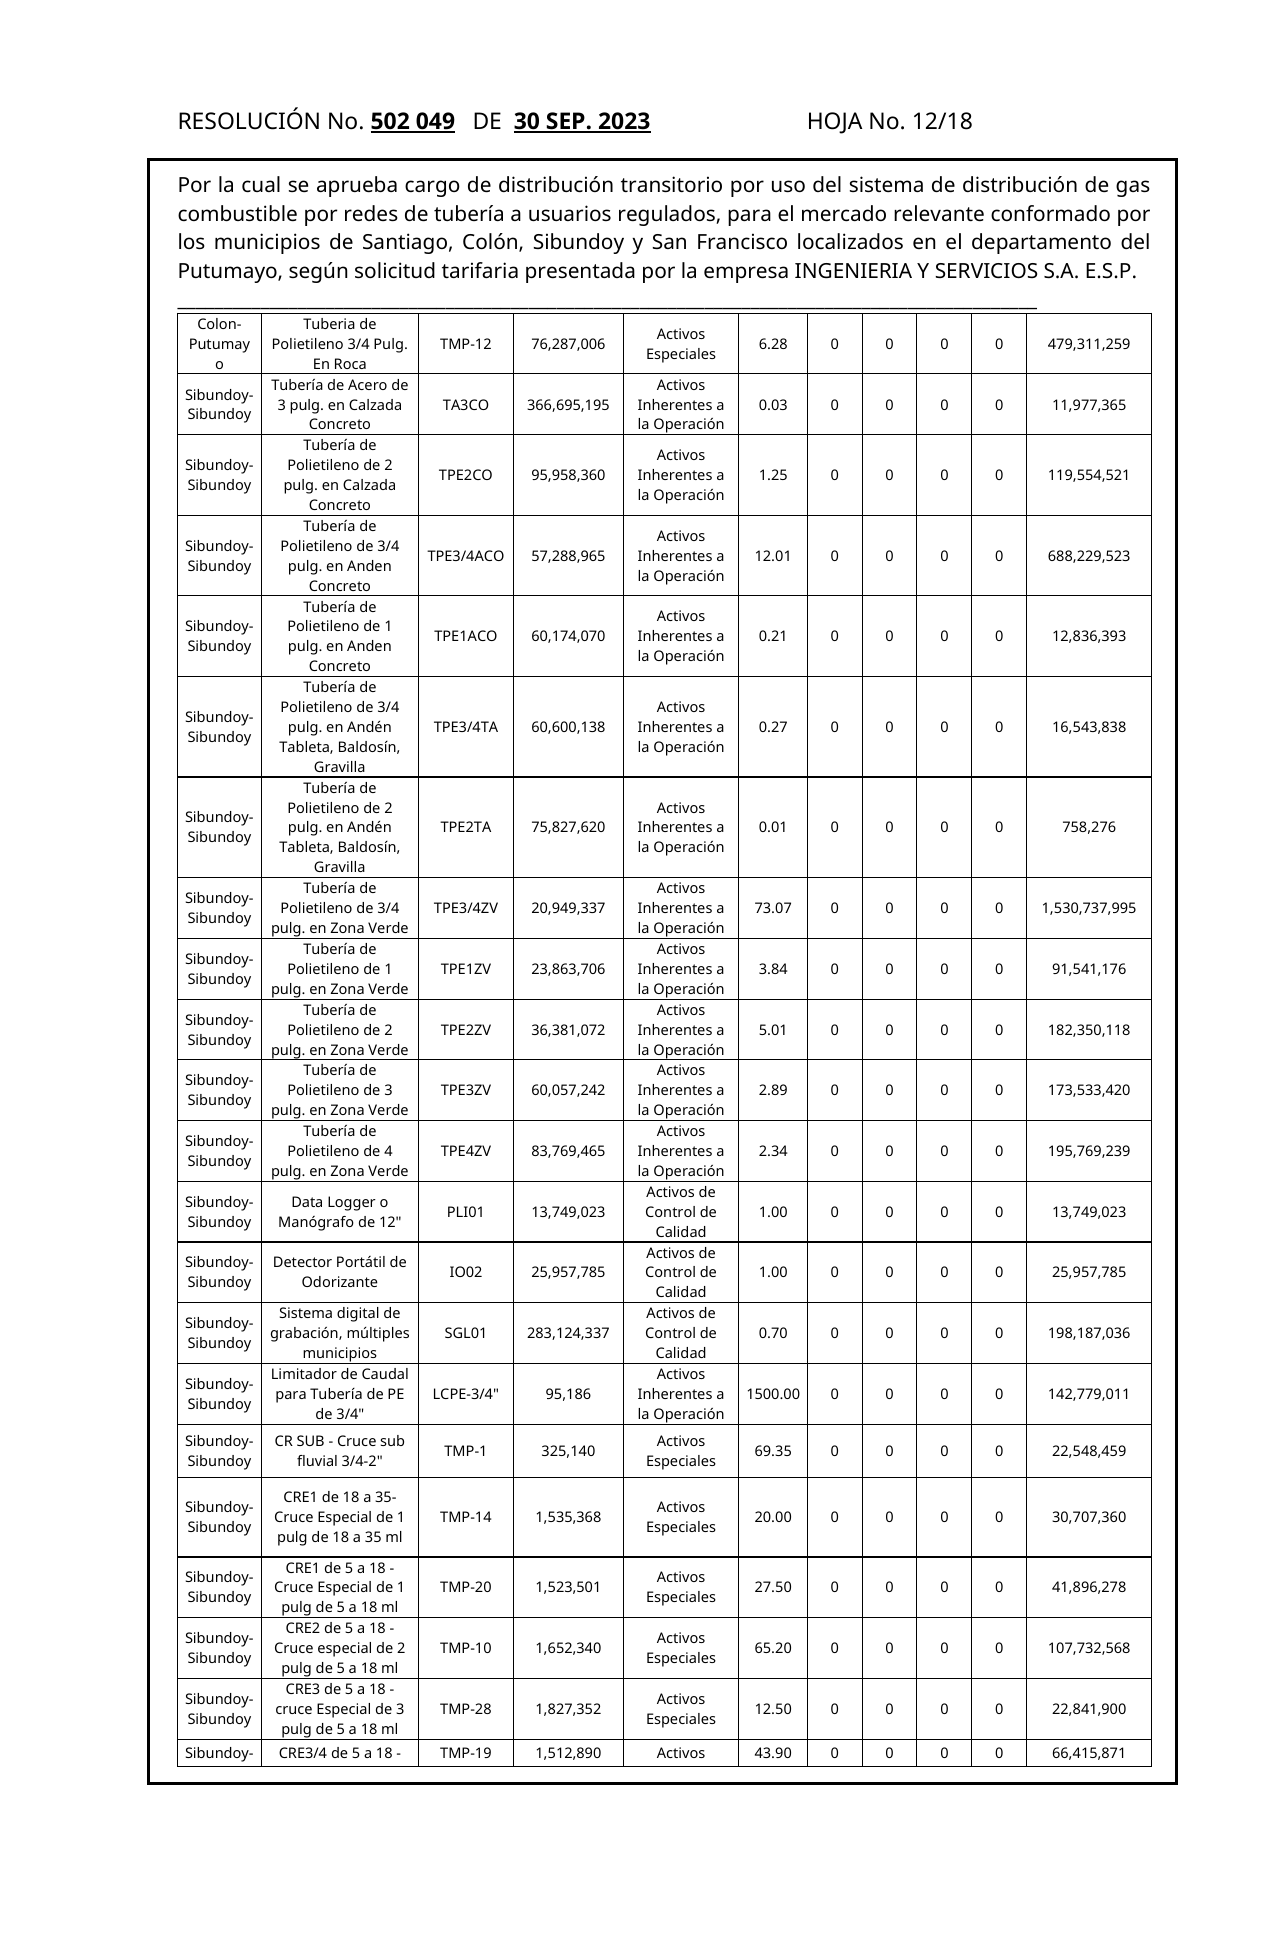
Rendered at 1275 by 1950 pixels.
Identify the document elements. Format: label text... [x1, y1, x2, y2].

table_cell 0 [917, 1060, 971, 1120]
table_cell 0 [972, 1243, 1026, 1302]
table_cell 0 [917, 374, 971, 434]
table_cell 0 [808, 596, 862, 676]
table_cell 0 [972, 435, 1026, 515]
table_cell Activos Inherentes a la Operación [624, 1121, 738, 1181]
table_cell 2.34 [739, 1121, 807, 1181]
table_cell 0 [917, 1618, 971, 1678]
table_cell 60,057,242 [514, 1060, 623, 1120]
table_cell 0 [863, 374, 916, 434]
table_cell 0 [808, 1364, 862, 1423]
table_cell Activos de Control de Calidad [624, 1243, 738, 1302]
table_cell Activos Inherentes a la Operación [624, 939, 738, 998]
table_cell CRE1 de 5 a 18 - Cruce Especial de 1 pulg de 5 a 18 ml [262, 1558, 418, 1617]
table_cell Sibundoy-Sibundoy [178, 878, 261, 938]
table_cell 0 [917, 939, 971, 998]
table_cell TMP-28 [419, 1679, 513, 1738]
table_cell 83,769,465 [514, 1121, 623, 1181]
table_cell 0 [808, 374, 862, 434]
table_cell 182,350,118 [1027, 1000, 1151, 1059]
table_cell 198,187,036 [1027, 1303, 1151, 1363]
table_cell 60,600,138 [514, 677, 623, 776]
table_cell 0 [972, 778, 1026, 877]
table_cell Activos Inherentes a la Operación [624, 516, 738, 595]
table_cell 0 [972, 1618, 1026, 1678]
table_cell 0 [808, 1618, 862, 1678]
table_cell 0 [808, 778, 862, 877]
table_cell 27.50 [739, 1558, 807, 1617]
table_cell 3.84 [739, 939, 807, 998]
table_cell 0 [863, 1740, 916, 1766]
table_cell 0 [863, 677, 916, 776]
table_cell 173,533,420 [1027, 1060, 1151, 1120]
table_cell 107,732,568 [1027, 1618, 1151, 1678]
table_cell 95,958,360 [514, 435, 623, 515]
table_cell 0 [972, 1121, 1026, 1181]
table_cell Activos Especiales [624, 1618, 738, 1678]
table_cell 0 [972, 939, 1026, 998]
table_cell 60,174,070 [514, 596, 623, 676]
table_cell TPE3/4ACO [419, 516, 513, 595]
table_cell 11,977,365 [1027, 374, 1151, 434]
table_cell 0 [972, 1558, 1026, 1617]
table_cell TPE1ZV [419, 939, 513, 998]
table_cell Sibundoy-Sibundoy [178, 516, 261, 595]
table_cell 66,415,871 [1027, 1740, 1151, 1766]
table_cell TPE2TA [419, 778, 513, 877]
table_cell 0 [863, 1425, 916, 1477]
table_cell 0 [808, 878, 862, 938]
table_cell TMP-10 [419, 1618, 513, 1678]
table_cell 5.01 [739, 1000, 807, 1059]
table_cell 76,287,006 [514, 314, 623, 373]
table_cell 0.70 [739, 1303, 807, 1363]
table_cell 57,288,965 [514, 516, 623, 595]
table_cell 0 [863, 435, 916, 515]
table_cell 688,229,523 [1027, 516, 1151, 595]
table_cell 69.35 [739, 1425, 807, 1477]
table_cell 0 [972, 677, 1026, 776]
table_cell 0 [808, 1000, 862, 1059]
table_cell Tubería de Polietileno de 2 pulg. en Zona Verde [262, 1000, 418, 1059]
table_cell 0 [972, 1060, 1026, 1120]
table_cell 30,707,360 [1027, 1478, 1151, 1556]
table_cell 43.90 [739, 1740, 807, 1766]
table_cell 0 [917, 596, 971, 676]
table_cell Sibundoy-Sibundoy [178, 1478, 261, 1556]
table_cell Activos de Control de Calidad [624, 1303, 738, 1363]
table_cell 0 [808, 1425, 862, 1477]
table_cell 0 [972, 1000, 1026, 1059]
table_cell 0 [808, 1558, 862, 1617]
table_cell Activos Especiales [624, 1558, 738, 1617]
table_cell TPE2ZV [419, 1000, 513, 1059]
table_cell 91,541,176 [1027, 939, 1151, 998]
table_cell 0 [863, 596, 916, 676]
table_cell CR SUB - Cruce sub fluvial 3/4-2" [262, 1425, 418, 1477]
table_cell 36,381,072 [514, 1000, 623, 1059]
table_cell 0 [917, 878, 971, 938]
table_cell 0 [808, 1303, 862, 1363]
table_cell TMP-20 [419, 1558, 513, 1617]
table_cell Tubería de Polietileno de 2 pulg. en Andén Tableta, Baldosín, Gravilla [262, 778, 418, 877]
table_cell Sibundoy-Sibundoy [178, 1000, 261, 1059]
table_cell 0 [863, 878, 916, 938]
table_cell 0 [808, 1243, 862, 1302]
table_cell 0 [917, 778, 971, 877]
table_cell TMP-19 [419, 1740, 513, 1766]
table_cell 0 [972, 1182, 1026, 1241]
table_cell 0 [972, 374, 1026, 434]
table_cell 195,769,239 [1027, 1121, 1151, 1181]
table_cell 1500.00 [739, 1364, 807, 1423]
table_cell 0 [808, 939, 862, 998]
table_cell PLI01 [419, 1182, 513, 1241]
table_cell Sibundoy-Sibundoy [178, 1121, 261, 1181]
table_cell 65.20 [739, 1618, 807, 1678]
table_cell Activos Inherentes a la Operación [624, 374, 738, 434]
table_cell 758,276 [1027, 778, 1151, 877]
table_cell 1.00 [739, 1182, 807, 1241]
table_cell Activos Inherentes a la Operación [624, 778, 738, 877]
table_cell Detector Portátil de Odorizante [262, 1243, 418, 1302]
table_cell 0 [917, 1740, 971, 1766]
table_cell TPE3/4ZV [419, 878, 513, 938]
table_cell Activos Inherentes a la Operación [624, 435, 738, 515]
table_cell 0.21 [739, 596, 807, 676]
table_cell 41,896,278 [1027, 1558, 1151, 1617]
table_cell 0 [808, 1182, 862, 1241]
table_cell 0 [972, 1740, 1026, 1766]
table_cell 1,523,501 [514, 1558, 623, 1617]
table_cell Sistema digital de grabación, múltiples municipios [262, 1303, 418, 1363]
table_cell 1,512,890 [514, 1740, 623, 1766]
table_cell 0 [917, 1121, 971, 1181]
table_cell Sibundoy-Sibundoy [178, 677, 261, 776]
table_cell 479,311,259 [1027, 314, 1151, 373]
table_cell Sibundoy-Sibundoy [178, 1618, 261, 1678]
table_cell 1,530,737,995 [1027, 878, 1151, 938]
table_cell Activos Especiales [624, 1679, 738, 1738]
table_cell 0 [863, 778, 916, 877]
table_cell Sibundoy-Sibundoy [178, 374, 261, 434]
table_cell Tubería de Polietileno de 3/4 pulg. en Zona Verde [262, 878, 418, 938]
table_cell 13,749,023 [1027, 1182, 1151, 1241]
table_cell Activos Especiales [624, 1425, 738, 1477]
table_cell Sibundoy-Sibundoy [178, 1679, 261, 1738]
table_cell 325,140 [514, 1425, 623, 1477]
table_cell Tubería de Polietileno de 3/4 pulg. en Andén Tableta, Baldosín, Gravilla [262, 677, 418, 776]
table_cell 0 [917, 1000, 971, 1059]
table_cell Colon-Putumayo [178, 314, 261, 373]
table_cell Sibundoy-Sibundoy [178, 1243, 261, 1302]
table_cell Tuberia de Polietileno 3/4 Pulg. En Roca [262, 314, 418, 373]
table_cell 95,186 [514, 1364, 623, 1423]
table_cell 0 [972, 878, 1026, 938]
table_cell Tubería de Polietileno de 1 pulg. en Zona Verde [262, 939, 418, 998]
table_cell 12.50 [739, 1679, 807, 1738]
table_cell 1.00 [739, 1243, 807, 1302]
table_cell 0 [863, 1121, 916, 1181]
table_cell 0 [808, 435, 862, 515]
table_cell 20,949,337 [514, 878, 623, 938]
table_cell Activos Especiales [624, 1478, 738, 1556]
table_cell Activos de Control de Calidad [624, 1182, 738, 1241]
table_cell SGL01 [419, 1303, 513, 1363]
table_cell 0 [863, 1558, 916, 1617]
table_cell Activos Especiales [624, 314, 738, 373]
table_cell 25,957,785 [514, 1243, 623, 1302]
table_cell 0 [917, 1364, 971, 1423]
table_cell 0 [808, 677, 862, 776]
table_cell CRE1 de 18 a 35- Cruce Especial de 1 pulg de 18 a 35 ml [262, 1478, 418, 1556]
table_cell 12.01 [739, 516, 807, 595]
table_cell 0 [917, 1478, 971, 1556]
table_cell Tubería de Polietileno de 3/4 pulg. en Anden Concreto [262, 516, 418, 595]
table_cell 75,827,620 [514, 778, 623, 877]
table_cell Activos Inherentes a la Operación [624, 1364, 738, 1423]
table_cell TPE3/4TA [419, 677, 513, 776]
table_cell 0 [863, 1679, 916, 1738]
table_cell 283,124,337 [514, 1303, 623, 1363]
table_cell Sibundoy-Sibundoy [178, 596, 261, 676]
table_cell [262, 1740, 418, 1766]
table_cell 0 [972, 1478, 1026, 1556]
table_cell 0 [863, 1000, 916, 1059]
table_cell 25,957,785 [1027, 1243, 1151, 1302]
table_cell 0 [863, 1182, 916, 1241]
table_cell 0 [917, 1182, 971, 1241]
table_cell IO02 [419, 1243, 513, 1302]
table_cell 0 [917, 1679, 971, 1738]
table_cell Tubería de Polietileno de 4 pulg. en Zona Verde [262, 1121, 418, 1181]
table_cell 1,652,340 [514, 1618, 623, 1678]
table_cell 0 [917, 435, 971, 515]
table_cell 0 [863, 939, 916, 998]
table_cell 0 [917, 314, 971, 373]
table_cell 0 [972, 596, 1026, 676]
table_cell Activos Inherentes a la Operación [624, 878, 738, 938]
table_cell 0 [917, 516, 971, 595]
table_cell 1.25 [739, 435, 807, 515]
table_cell 0 [972, 1679, 1026, 1738]
table_cell 0 [917, 1303, 971, 1363]
table_cell 0 [863, 1364, 916, 1423]
table_cell 0 [972, 314, 1026, 373]
table_cell Sibundoy-Sibundoy [178, 435, 261, 515]
table_cell TPE1ACO [419, 596, 513, 676]
table_cell Sibundoy-Sibundoy [178, 1303, 261, 1363]
table_cell 13,749,023 [514, 1182, 623, 1241]
table_cell Sibundoy-Sibundoy [178, 1060, 261, 1120]
table_cell 0 [808, 1060, 862, 1120]
table_cell TPE4ZV [419, 1121, 513, 1181]
table_cell 0 [972, 516, 1026, 595]
table_cell 0 [917, 1243, 971, 1302]
table_cell Tubería de Polietileno de 3 pulg. en Zona Verde [262, 1060, 418, 1120]
table_cell 6.28 [739, 314, 807, 373]
table_cell 0 [972, 1425, 1026, 1477]
table_cell Sibundoy-Sibundoy [178, 1425, 261, 1477]
table_cell Tubería de Polietileno de 1 pulg. en Anden Concreto [262, 596, 418, 676]
table_cell 0 [863, 516, 916, 595]
table_cell 0 [863, 1618, 916, 1678]
table_cell Sibundoy-Sibundoy [178, 1182, 261, 1241]
table_cell Tubería de Acero de 3 pulg. en Calzada Concreto [262, 374, 418, 434]
table_cell 119,554,521 [1027, 435, 1151, 515]
table_cell TMP-1 [419, 1425, 513, 1477]
table_cell 16,543,838 [1027, 677, 1151, 776]
table_cell 0 [808, 1121, 862, 1181]
table_cell CRE3 de 5 a 18 - cruce Especial de 3 pulg de 5 a 18 ml [262, 1679, 418, 1738]
table_cell 1,535,368 [514, 1478, 623, 1556]
table_cell Activos Especiales [624, 1740, 738, 1766]
table_cell LCPE-3/4" [419, 1364, 513, 1423]
table_cell 0 [863, 314, 916, 373]
table_cell Sibundoy-Sibundoy [178, 1558, 261, 1617]
table_cell Activos Inherentes a la Operación [624, 677, 738, 776]
table_cell 0 [917, 1425, 971, 1477]
table_cell CRE2 de 5 a 18 - Cruce especial de 2 pulg de 5 a 18 ml [262, 1618, 418, 1678]
table_cell Limitador de Caudal para Tubería de PE de 3/4" [262, 1364, 418, 1423]
table_cell 0.27 [739, 677, 807, 776]
table_cell TA3CO [419, 374, 513, 434]
table_cell 0 [972, 1303, 1026, 1363]
table_cell 0 [917, 677, 971, 776]
table_cell Sibundoy-Sibundoy [178, 1740, 261, 1766]
table_cell TMP-12 [419, 314, 513, 373]
table_cell 2.89 [739, 1060, 807, 1120]
table_cell Sibundoy-Sibundoy [178, 1364, 261, 1423]
table_cell 0 [917, 1558, 971, 1617]
table_cell 0 [808, 516, 862, 595]
table_cell Activos Inherentes a la Operación [624, 1060, 738, 1120]
table_cell TPE2CO [419, 435, 513, 515]
table_cell 20.00 [739, 1478, 807, 1556]
table_cell 73.07 [739, 878, 807, 938]
table_cell 0 [863, 1303, 916, 1363]
table_cell 0.03 [739, 374, 807, 434]
table_cell TPE3ZV [419, 1060, 513, 1120]
table_cell 22,548,459 [1027, 1425, 1151, 1477]
table_cell 1,827,352 [514, 1679, 623, 1738]
table_cell 0 [972, 1364, 1026, 1423]
table_cell 23,863,706 [514, 939, 623, 998]
table_cell 0 [863, 1060, 916, 1120]
table_cell 366,695,195 [514, 374, 623, 434]
table_cell Data Logger o Manógrafo de 12" [262, 1182, 418, 1241]
table_cell Activos Inherentes a la Operación [624, 596, 738, 676]
table_cell Tubería de Polietileno de 2 pulg. en Calzada Concreto [262, 435, 418, 515]
table_cell 0.01 [739, 778, 807, 877]
table_cell 12,836,393 [1027, 596, 1151, 676]
table_cell 0 [808, 1478, 862, 1556]
table_cell Activos Inherentes a la Operación [624, 1000, 738, 1059]
table_cell Sibundoy-Sibundoy [178, 939, 261, 998]
table_cell 22,841,900 [1027, 1679, 1151, 1738]
table_cell Sibundoy-Sibundoy [178, 778, 261, 877]
table_cell 142,779,011 [1027, 1364, 1151, 1423]
table_cell TMP-14 [419, 1478, 513, 1556]
table_cell 0 [863, 1243, 916, 1302]
table_cell 0 [863, 1478, 916, 1556]
table_cell 0 [808, 314, 862, 373]
table_cell 0 [808, 1679, 862, 1738]
table_cell 0 [808, 1740, 862, 1766]
